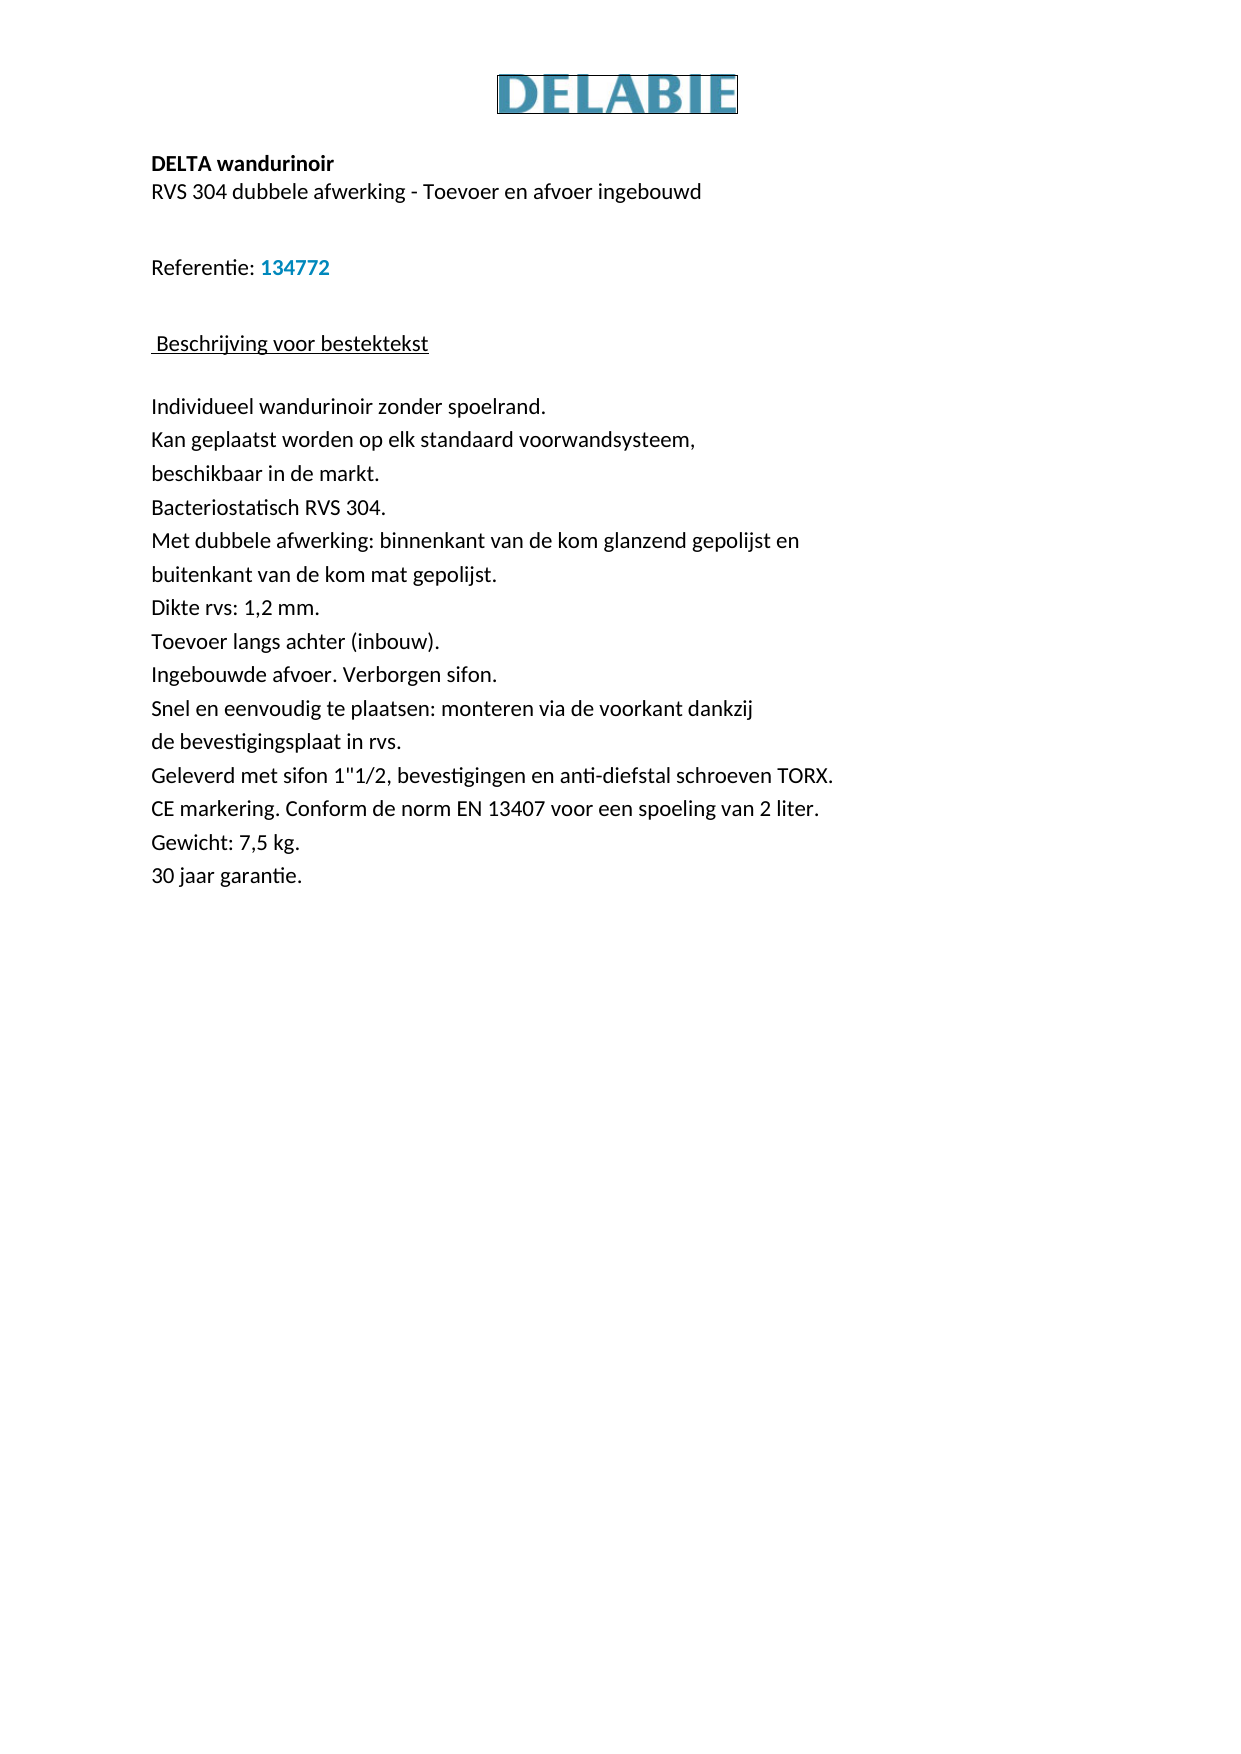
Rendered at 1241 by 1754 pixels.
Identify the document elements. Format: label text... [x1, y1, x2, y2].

text Bacteriostatisch RVS 304. [151, 493, 1084, 521]
text Kan geplaatst worden op elk standaard voorwandsysteem, [151, 426, 1084, 453]
text 30 jaar garantie. [151, 862, 1084, 889]
text Met dubbele afwerking: binnenkant van de kom glanzend gepolijst en [151, 526, 1084, 554]
text Gewicht: 7,5 kg. [151, 828, 1084, 856]
text Geleverd met sifon 1"1/2, bevestigingen en anti-diefstal schroeven TORX. [151, 761, 1084, 789]
text Beschrijving voor bestektekst [151, 329, 1084, 357]
text CE markering. Conform de norm EN 13407 voor een spoeling van 2 liter. [151, 794, 1084, 822]
text Dikte rvs: 1,2 mm. [151, 593, 1084, 621]
text Referentie: 134772 [151, 253, 1084, 281]
text Toevoer langs achter (inbouw). [151, 627, 1084, 655]
text Snel en eenvoudig te plaatsen: monteren via de voorkant dankzij [151, 694, 1084, 722]
text DELTA wandurinoir [151, 149, 1084, 177]
text buitenkant van de kom mat gepolijst. [151, 560, 1084, 588]
text Individueel wandurinoir zonder spoelrand. [151, 392, 1084, 420]
text de bevestigingsplaat in rvs. [151, 727, 1084, 755]
text Ingebouwde afvoer. Verborgen sifon. [151, 660, 1084, 688]
text beschikbaar in de markt. [151, 459, 1084, 487]
picture [498, 76, 737, 113]
text RVS 304 dubbele afwerking - Toevoer en afvoer ingebouwd [151, 177, 1084, 205]
